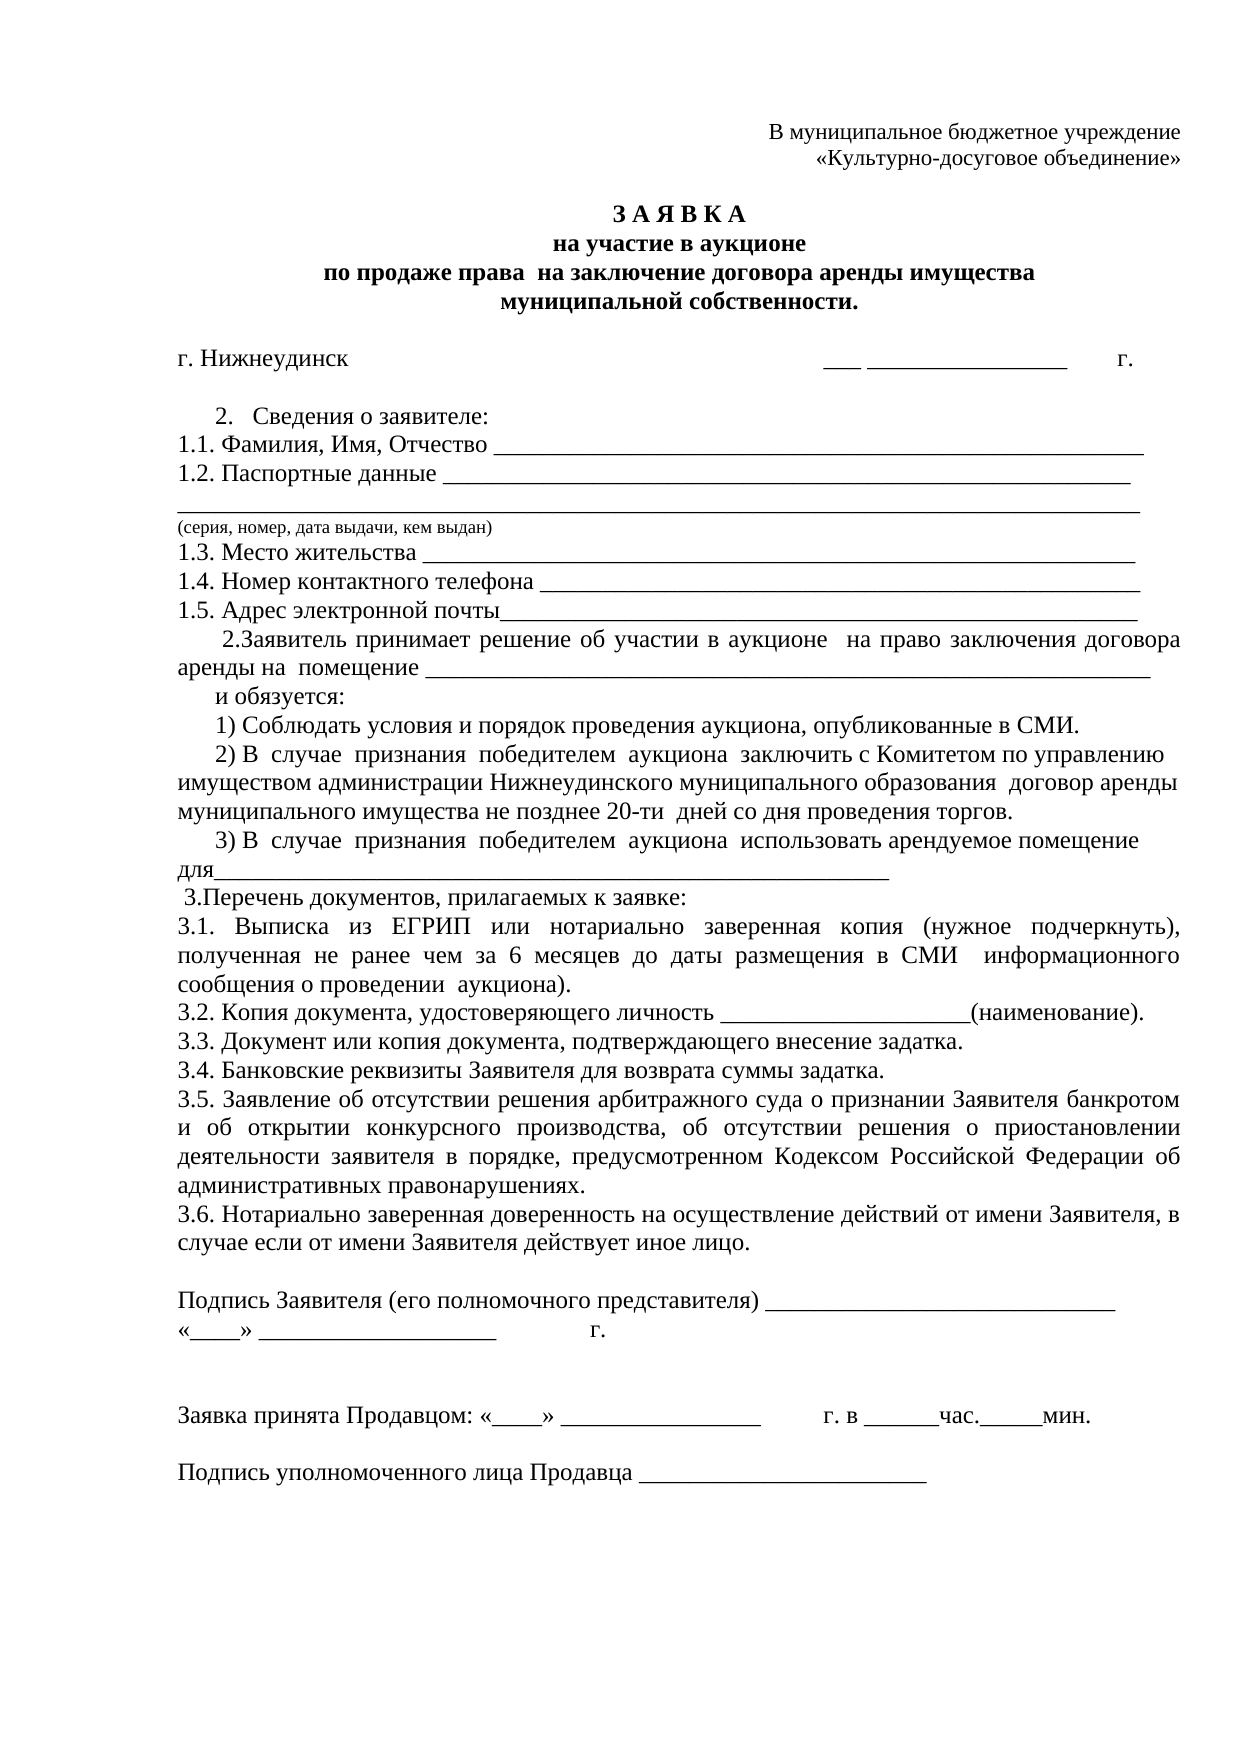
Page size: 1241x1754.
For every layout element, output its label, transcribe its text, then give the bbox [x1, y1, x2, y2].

text 3.1. Выписка из ЕГРИП или нотариально заверенная копия (нужное подчеркнуть), полученная не ранее чем за 6 месяцев до даты размещения в СМИ информационного сообщения о проведении аукциона). [177, 911, 1181, 997]
text по продаже права на заключение договора аренды имущества [177, 257, 1181, 286]
text г. Нижнеудинск ___ ________________ г. [177, 343, 1181, 372]
text В муниципальное бюджетное учреждение [177, 118, 1181, 144]
text 1.4. Номер контактного телефона ________________________________________________ [177, 566, 1181, 595]
text Заявка принята Продавцом: «____» ________________ г. в ______час._____мин. [177, 1400, 1181, 1429]
text _____________________________________________________________________________ [177, 487, 1181, 516]
text 3.3. Документ или копия документа, подтверждающего внесение задатка. [177, 1026, 1181, 1055]
text муниципальной собственности. [177, 286, 1181, 314]
text и обязуется: [177, 681, 1181, 710]
text 1.5. Адрес электронной почты___________________________________________________ [177, 595, 1181, 624]
text 3) В случае признания победителем аукциона использовать арендуемое помещение [177, 825, 1181, 854]
text 1) Соблюдать условия и порядок проведения аукциона, опубликованные в СМИ. [215, 710, 1181, 739]
text 1.2. Паспортные данные _______________________________________________________ [177, 458, 1181, 487]
text 3.5. Заявление об отсутствии решения арбитражного суда о признании Заявителя банкротом и об открытии конкурсного производства, об отсутствии решения о приостановлении деятельности заявителя в порядке, предусмотренном Кодексом Российской Федерации об административных правонарушениях. [177, 1084, 1181, 1199]
text 1.1. Фамилия, Имя, Отчество ____________________________________________________ [177, 429, 1181, 458]
text 3.2. Копия документа, удостоверяющего личность ____________________(наименование). [177, 997, 1181, 1026]
text для______________________________________________________ [177, 854, 1181, 882]
text З А Я В К А [177, 199, 1181, 228]
text «____» ___________________ г. [177, 1314, 1181, 1342]
text 3.4. Банковские реквизиты Заявителя для возврата суммы задатка. [177, 1055, 1181, 1084]
text 2.Заявитель принимает решение об участии в аукционе на право заключения договора аренды на помещение __________________________________________________________ [177, 624, 1181, 681]
list Сведения о заявителе: [215, 401, 1181, 429]
text 3.Перечень документов, прилагаемых к заявке: [177, 882, 1181, 911]
text 1.3. Место жительства _________________________________________________________ [177, 537, 1181, 566]
text Подпись уполномоченного лица Продавца _______________________ [177, 1457, 1181, 1486]
text Подпись Заявителя (его полномочного представителя) ____________________________ [177, 1285, 1181, 1314]
text на участие в аукционе [177, 228, 1181, 257]
text «Культурно-досуговое объединение» [177, 144, 1181, 171]
text 3.6. Нотариально заверенная доверенность на осуществление действий от имени Заявителя, в случае если от имени Заявителя действует иное лицо. [177, 1199, 1181, 1256]
text 2) В случае признания победителем аукциона заключить с Комитетом по управлению имуществом администрации Нижнеудинского муниципального образования договор аренды муниципального имущества не позднее 20-ти дней со дня проведения торгов. [177, 739, 1181, 825]
text (серия, номер, дата выдачи, кем выдан) [177, 516, 1181, 537]
